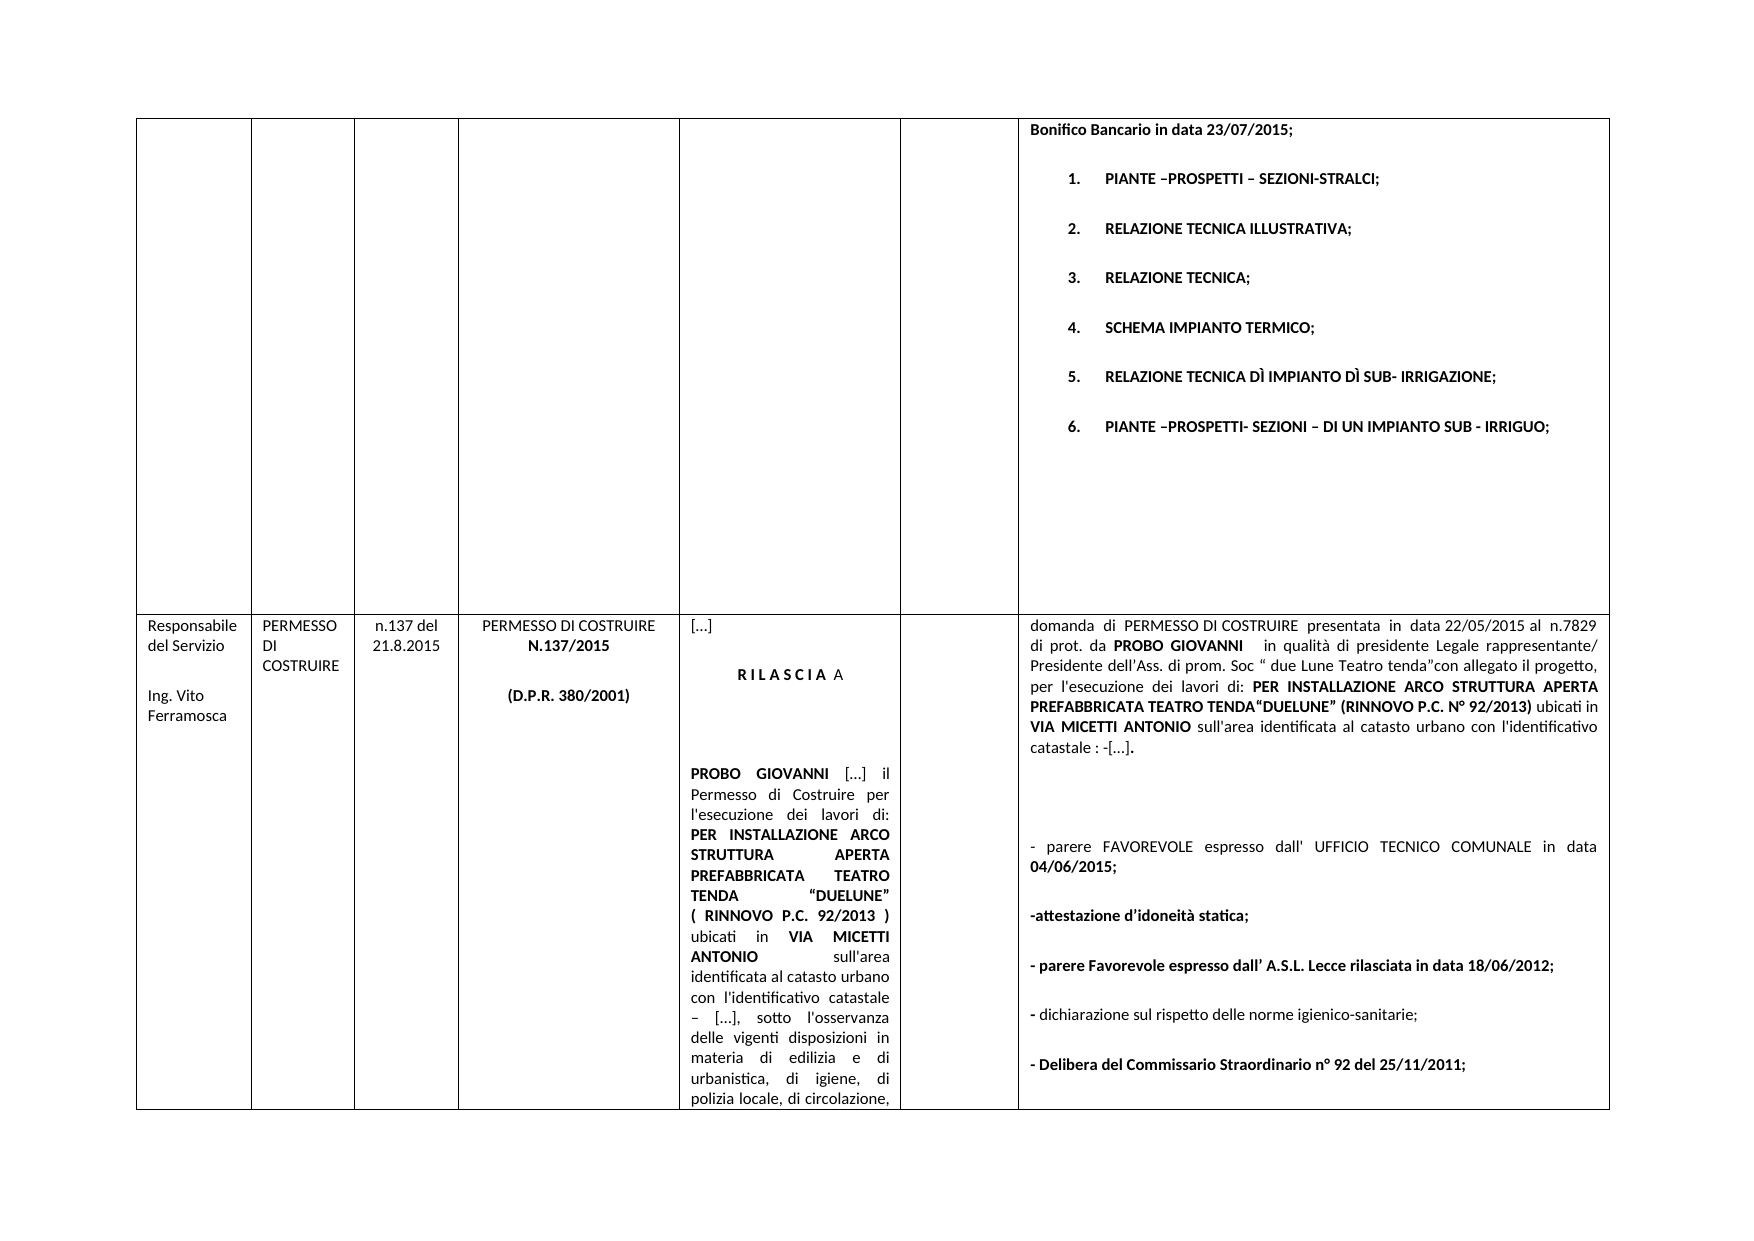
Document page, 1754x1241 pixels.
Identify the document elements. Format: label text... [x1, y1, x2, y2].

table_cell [355, 119, 458, 614]
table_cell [680, 615, 900, 1109]
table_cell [1019, 119, 1609, 614]
table_cell [901, 615, 1018, 1109]
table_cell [137, 615, 251, 1109]
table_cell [459, 119, 679, 614]
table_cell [680, 119, 900, 614]
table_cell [459, 615, 679, 1109]
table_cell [137, 119, 251, 614]
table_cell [1019, 615, 1609, 1109]
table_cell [252, 119, 354, 614]
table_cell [252, 615, 354, 1109]
table_cell n.137 del 21.8.2015 [355, 615, 458, 1109]
table_cell [901, 119, 1018, 614]
